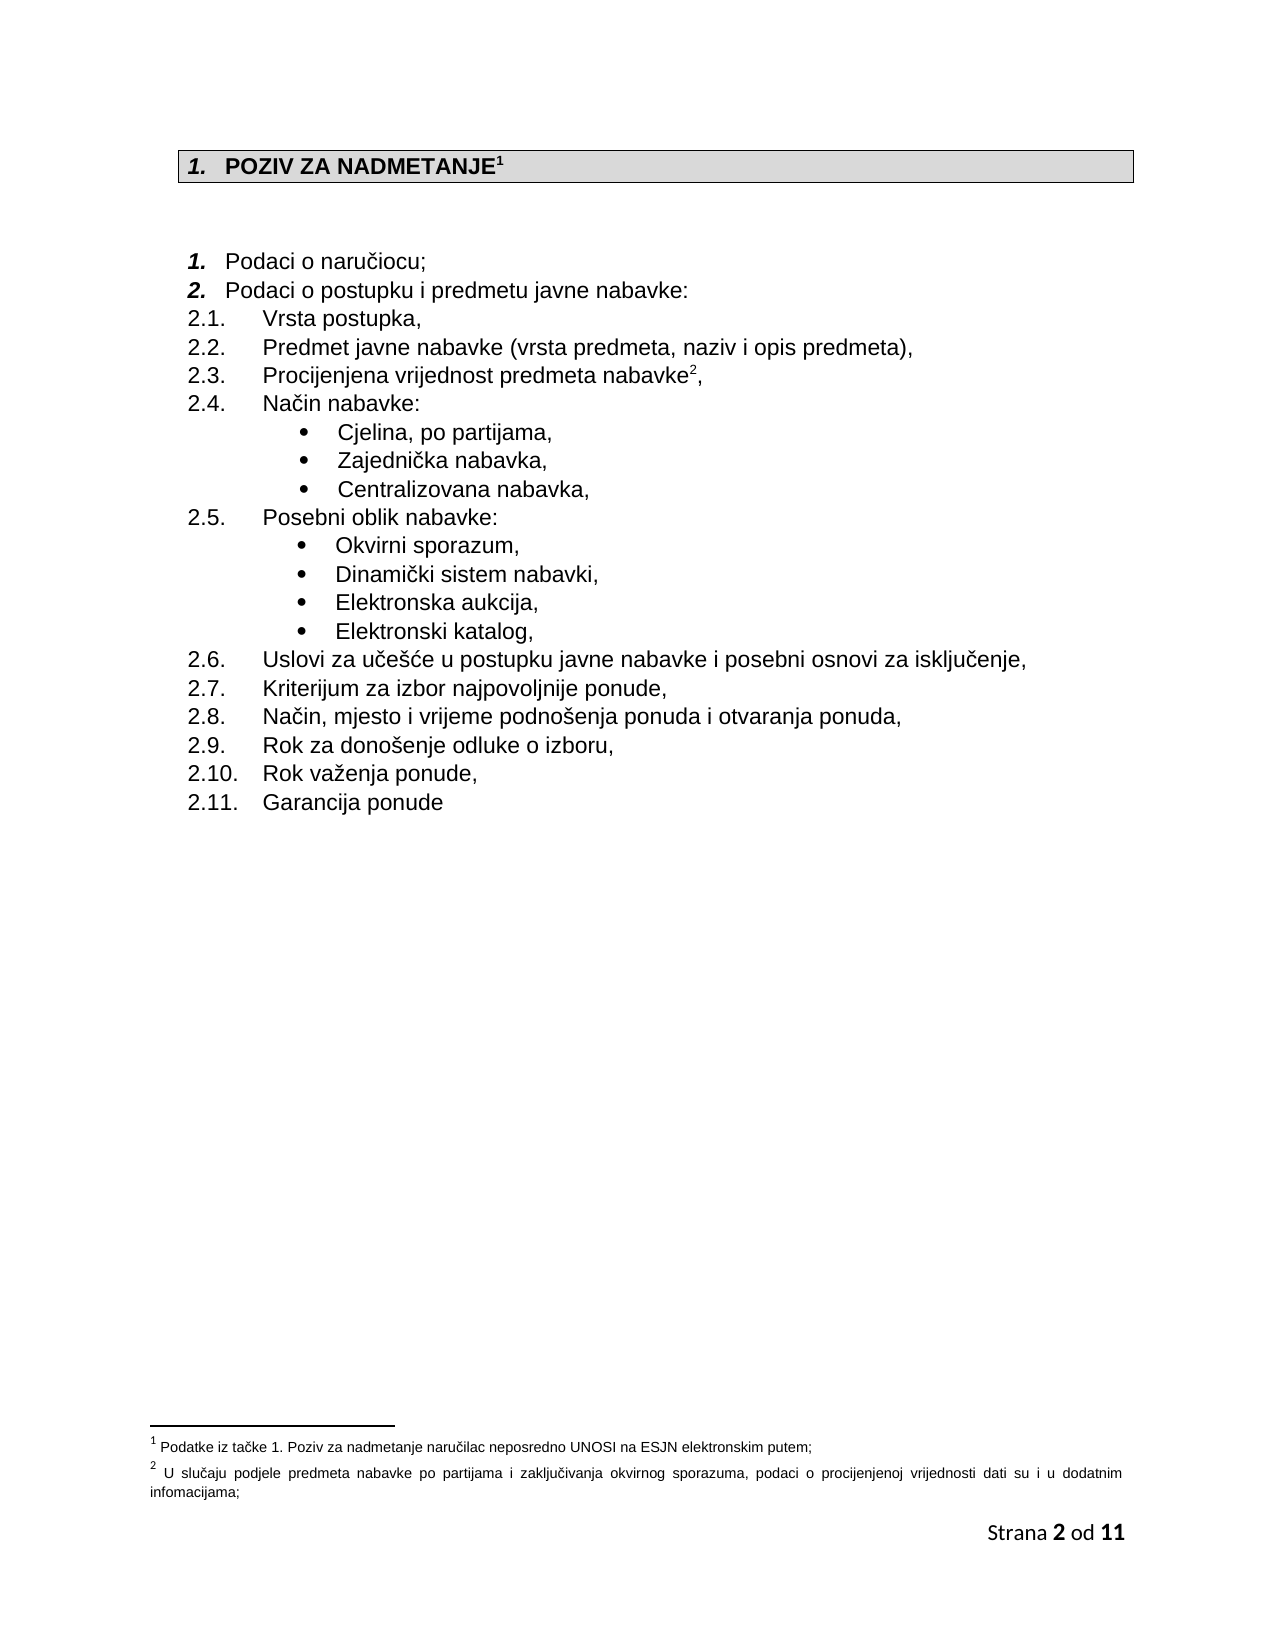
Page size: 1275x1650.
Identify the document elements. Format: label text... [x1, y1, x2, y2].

list Način nabavke: [187, 390, 1125, 417]
list Rok za donošenje odluke o izboru, [187, 732, 1125, 758]
list Način, mjesto i vrijeme podnošenja ponuda i otvaranja ponuda, [187, 703, 1125, 729]
list Okvirni sporazum, [298, 532, 1125, 559]
list Centralizovana nabavka, [300, 476, 1125, 502]
list Podaci o postupku i predmetu javne nabavke: [187, 277, 1125, 303]
list Zajednička nabavka, [300, 447, 1125, 473]
list Procijenjena vrijednost predmeta nabavke, [187, 362, 1125, 388]
list Rok važenja ponude, [187, 760, 1125, 786]
list Elektronska aukcija, [298, 589, 1125, 616]
list Uslovi za učešće u postupku javne nabavke i posebni osnovi za isključenje, [187, 646, 1125, 673]
list Garancija ponude [187, 788, 1125, 815]
list Cjelina, po partijama, [300, 419, 1125, 445]
list Predmet javne nabavke (vrsta predmeta, naziv i opis predmeta), [187, 333, 1125, 360]
list Elektronski katalog, [298, 618, 1125, 644]
list POZIV ZA NADMETANJE [179, 151, 1133, 182]
list Podaci o naručiocu; [187, 248, 1125, 274]
list Dinamički sistem nabavki, [298, 561, 1125, 587]
list Posebni oblik nabavke: [187, 504, 1125, 530]
list Kriterijum za izbor najpovoljnije ponude, [187, 675, 1125, 701]
list Vrsta postupka, [187, 305, 1125, 331]
